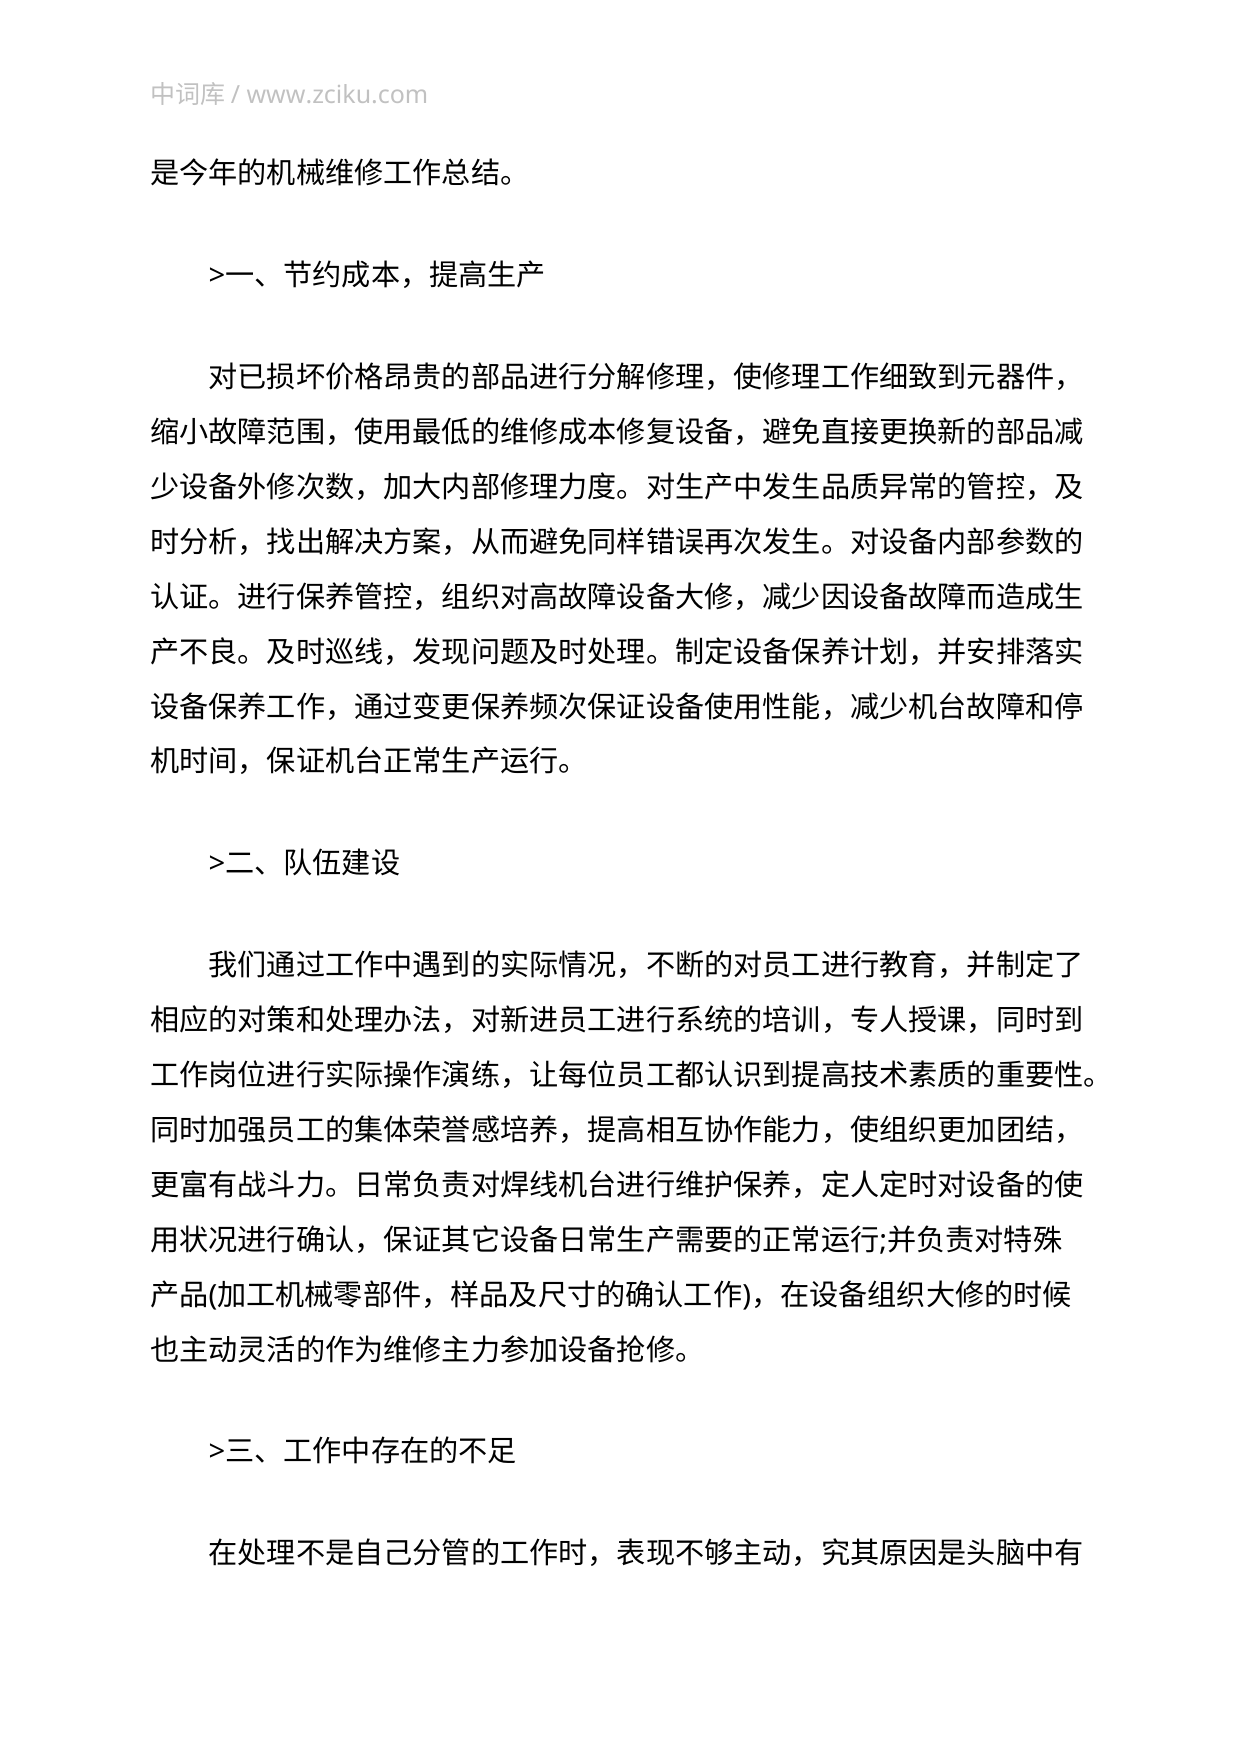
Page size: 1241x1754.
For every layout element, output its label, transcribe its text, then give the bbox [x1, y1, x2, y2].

text 我们通过工作中遇到的实际情况，不断的对员工进行教育，并制定了相应的对策和处理办法，对新进员工进行系统的培训，专人授课，同时到工作岗位进行实际操作演练，让每位员工都认识到提高技术素质的重要性。同时加强员工的集体荣誉感培养，提高相互协作能力，使组织更加团结，更富有战斗力。日常负责对焊线机台进行维护保养，定人定时对设备的使用状况进行确认，保证其它设备日常生产需要的正常运行;并负责对特殊产品(加工机械零部件，样品及尺寸的确认工作)，在设备组织大修的时候也主动灵活的作为维修主力参加设备抢修。 [150, 942, 1090, 1368]
text 对已损坏价格昂贵的部品进行分解修理，使修理工作细致到元器件，缩小故障范围，使用最低的维修成本修复设备，避免直接更换新的部品减少设备外修次数，加大内部修理力度。对生产中发生品质异常的管控，及时分析，找出解决方案，从而避免同样错误再次发生。对设备内部参数的认证。进行保养管控，组织对高故障设备大修，减少因设备故障而造成生产不良。及时巡线，发现问题及时处理。制定设备保养计划，并安排落实设备保养工作，通过变更保养频次保证设备使用性能，减少机台故障和停机时间，保证机台正常生产运行。 [150, 354, 1090, 780]
text >一、节约成本，提高生产 [150, 252, 1090, 294]
text >二、队伍建设 [150, 840, 1090, 882]
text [150, 150, 1090, 192]
text >三、工作中存在的不足 [150, 1428, 1090, 1470]
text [150, 1530, 1090, 1572]
